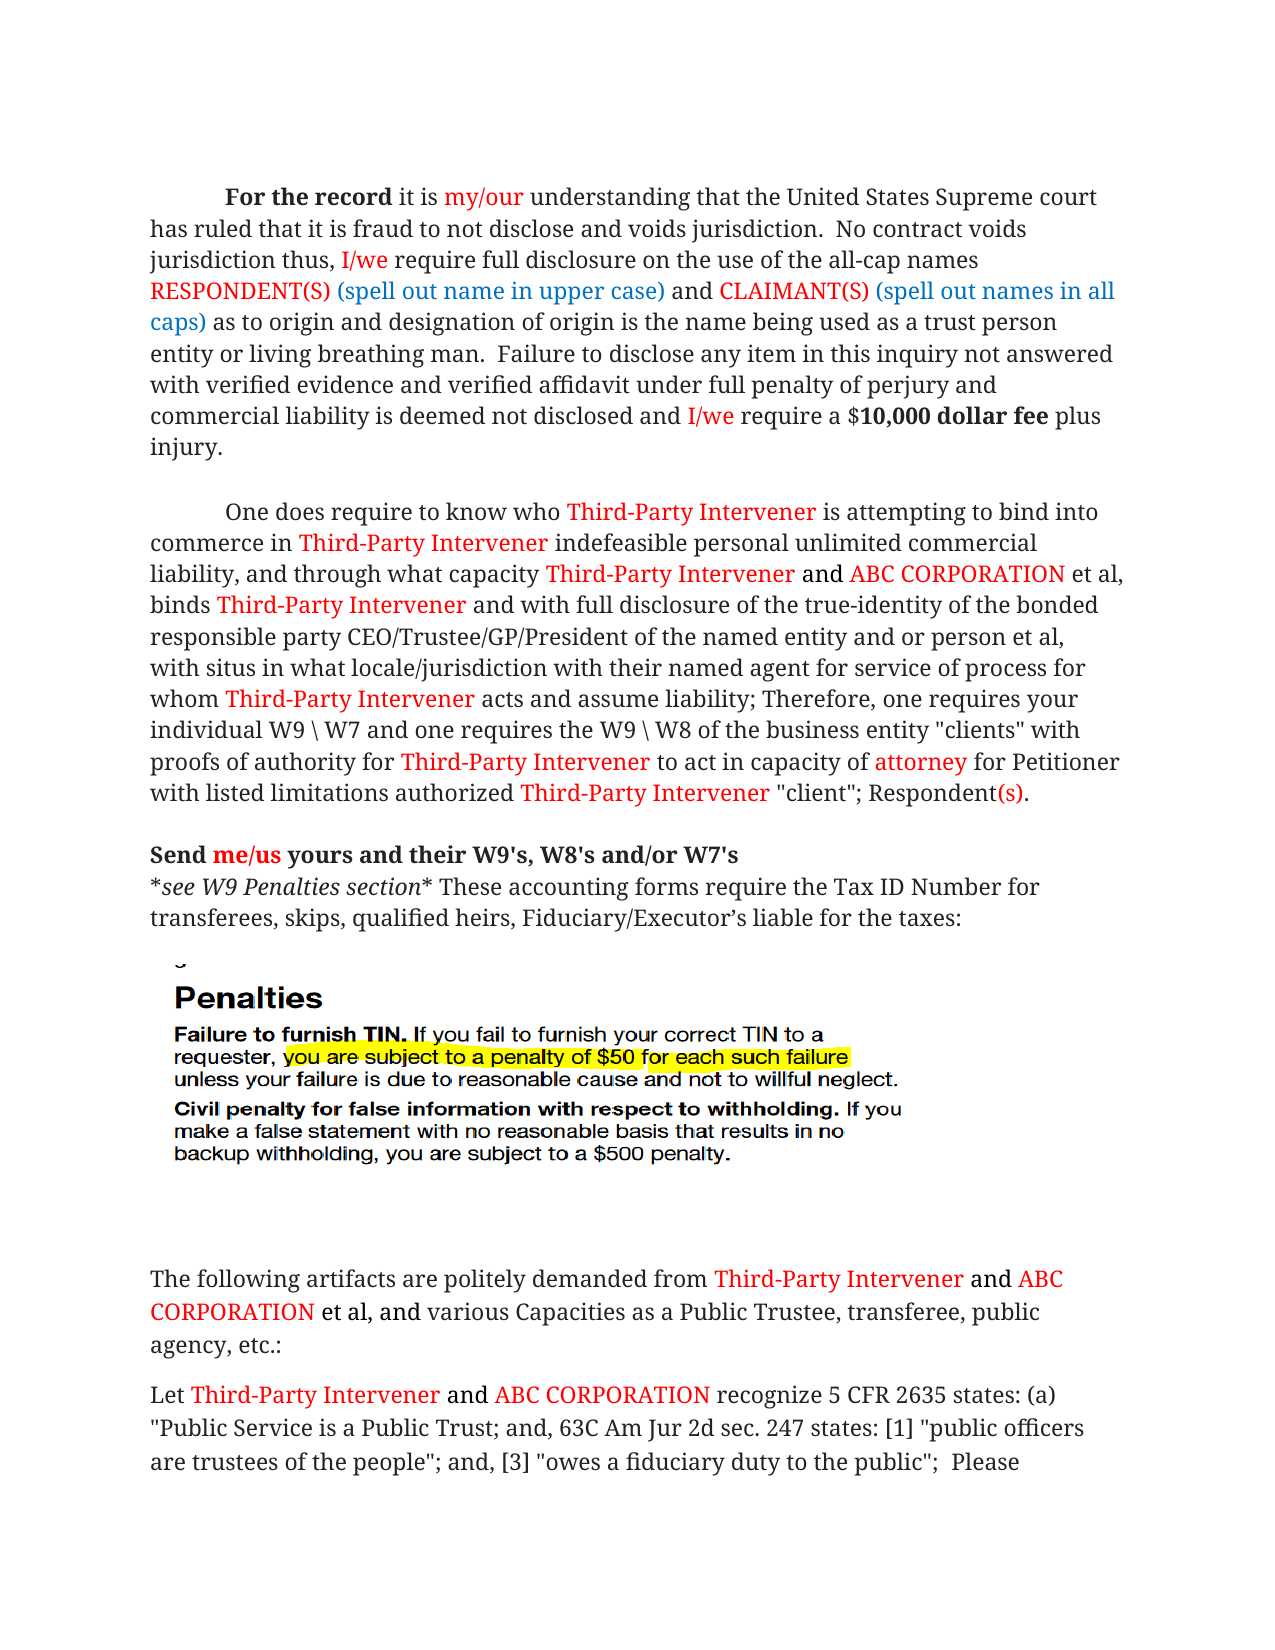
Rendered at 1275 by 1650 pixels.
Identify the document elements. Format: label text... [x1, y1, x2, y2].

picture [150, 964, 969, 1226]
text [150, 1379, 1125, 1477]
text One does require to know who Third-Party Intervener is attempting to bind into commerce in Third-Party Intervener indefeasible personal unlimited commercial liability, and through what capacity Third-Party Intervener and ABC CORPORATION et al, binds Third-Party Intervener and with full disclosure of the true-identity of the bonded responsible party CEO/Trustee/GP/President of the named entity and or person et al, with situs in what locale/jurisdiction with their named agent for service of process for whom Third-Party Intervener acts and assume liability; Therefore, one requires your individual W9 \ W7 and one requires the W9 \ W8 of the business entity "clients" with proofs of authority for Third-Party Intervener to act in capacity of attorney for Petitioner with listed limitations authorized Third-Party Intervener "client"; Respondent(s). [150, 496, 1125, 808]
text The following artifacts are politely demanded from Third-Party Intervener and ABC CORPORATION et al, and various Capacities as a Public Trustee, transferee, public agency, etc.: [150, 1263, 1125, 1361]
text *see W9 Penalties section* These accounting forms require the Tax ID Number for transferees, skips, qualified heirs, Fiduciary/Executor’s liable for the taxes: [150, 871, 1125, 933]
text For the record it is my/our understanding that the United States Supreme court has ruled that it is fraud to not disclose and voids jurisdiction. No contract voids jurisdiction thus, I/we require full disclosure on the use of the all-cap names RESPONDENT(S) (spell out name in upper case) and CLAIMANT(S) (spell out names in all caps) as to origin and designation of origin is the name being used as a trust person entity or living breathing man. Failure to disclose any item in this inquiry not answered with verified evidence and verified affidavit under full penalty of perjury and commercial liability is deemed not disclosed and I/we require a $10,000 dollar fee plus injury. [150, 181, 1125, 462]
text Send me/us yours and their W9's, W8's and/or W7's [150, 839, 1125, 871]
